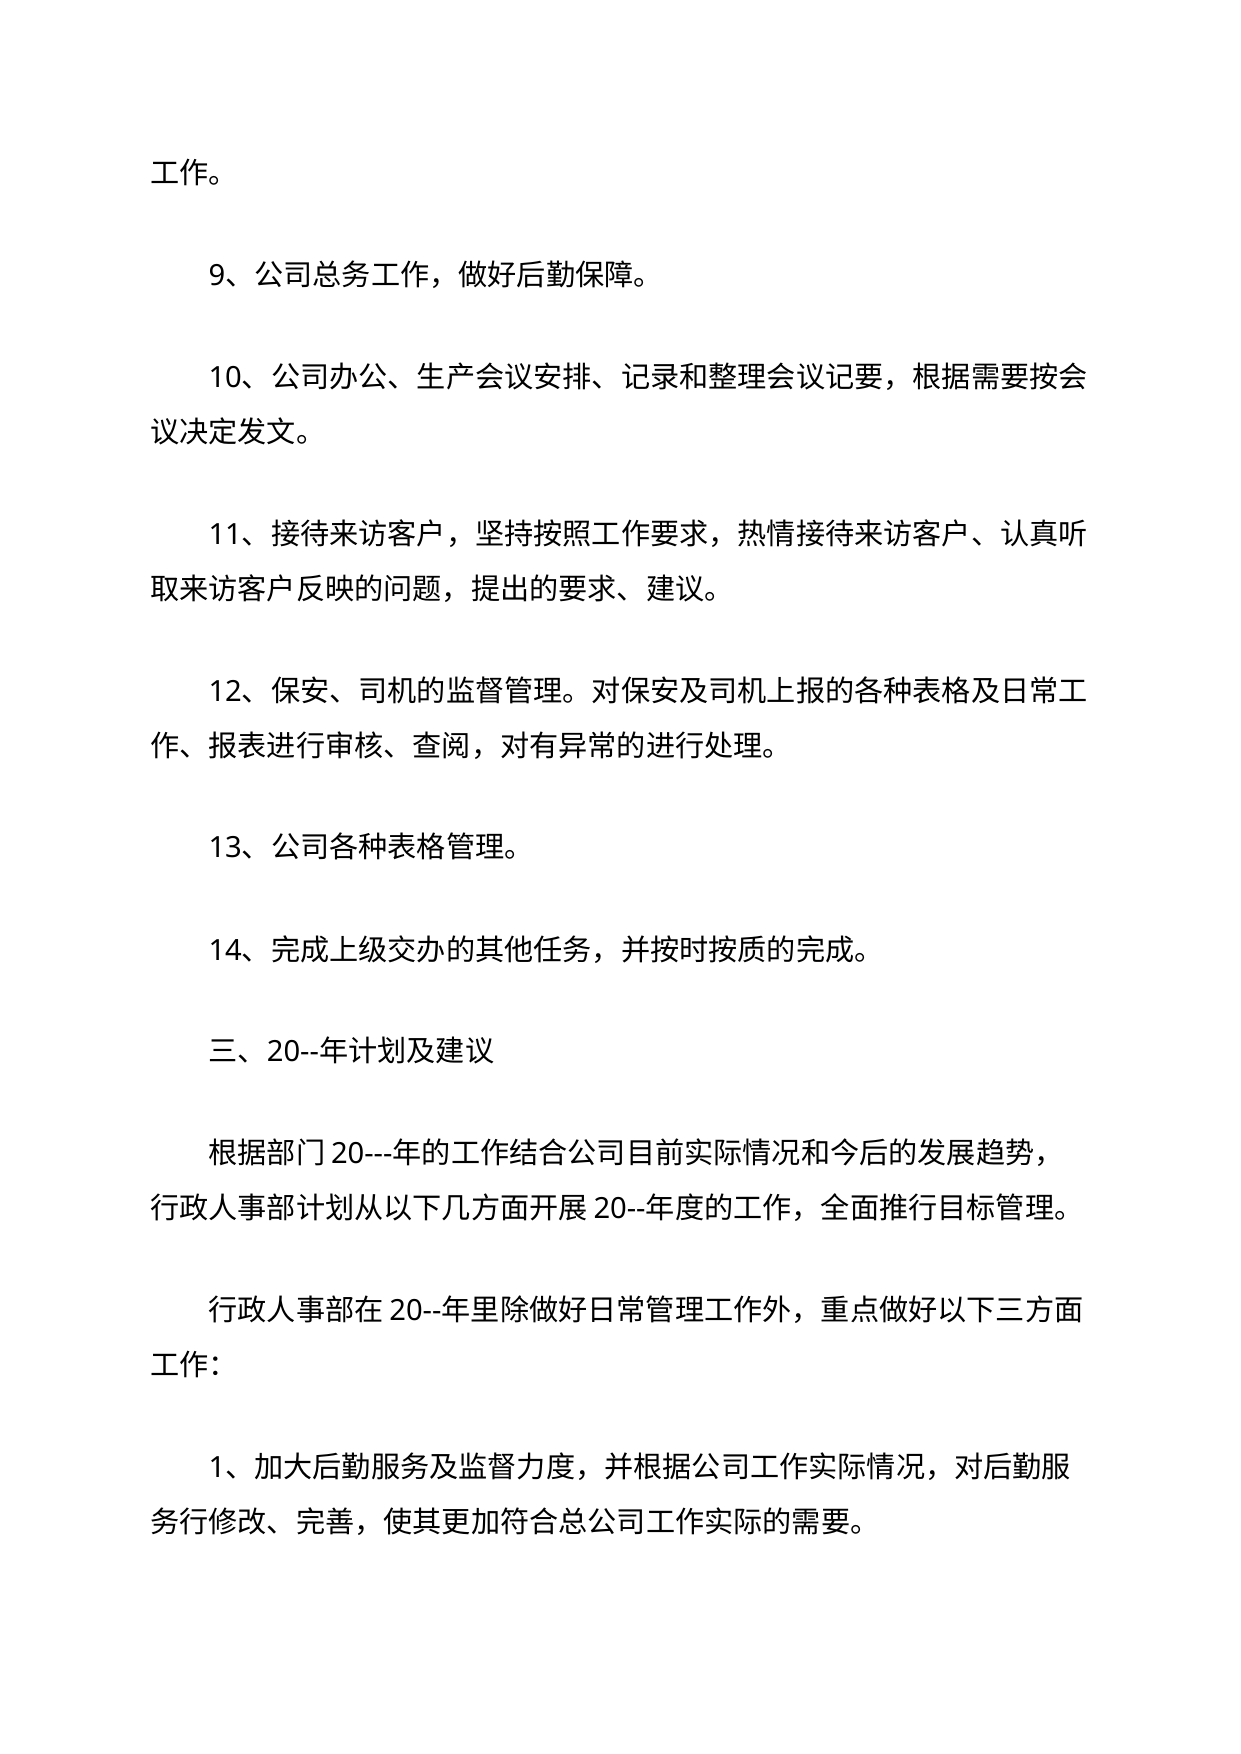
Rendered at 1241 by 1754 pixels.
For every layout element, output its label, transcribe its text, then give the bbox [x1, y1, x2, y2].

text 三、20--年计划及建议 [150, 1028, 1090, 1070]
text 根据部门20---年的工作结合公司目前实际情况和今后的发展趋势，行政人事部计划从以下几方面开展20--年度的工作，全面推行目标管理。 [150, 1130, 1090, 1227]
text 9、公司总务工作，做好后勤保障。 [150, 252, 1090, 294]
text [150, 150, 1090, 192]
text 11、接待来访客户，坚持按照工作要求，热情接待来访客户、认真听取来访客户反映的问题，提出的要求、建议。 [150, 511, 1090, 608]
text 14、完成上级交办的其他任务，并按时按质的完成。 [150, 926, 1090, 968]
text 行政人事部在20--年里除做好日常管理工作外，重点做好以下三方面工作： [150, 1287, 1090, 1384]
text 12、保安、司机的监督管理。对保安及司机上报的各种表格及日常工作、报表进行审核、查阅，对有异常的进行处理。 [150, 667, 1090, 764]
text 1、加大后勤服务及监督力度，并根据公司工作实际情况，对后勤服务行修改、完善，使其更加符合总公司工作实际的需要。 [150, 1444, 1090, 1541]
text 10、公司办公、生产会议安排、记录和整理会议记要，根据需要按会议决定发文。 [150, 354, 1090, 451]
text 13、公司各种表格管理。 [150, 824, 1090, 866]
